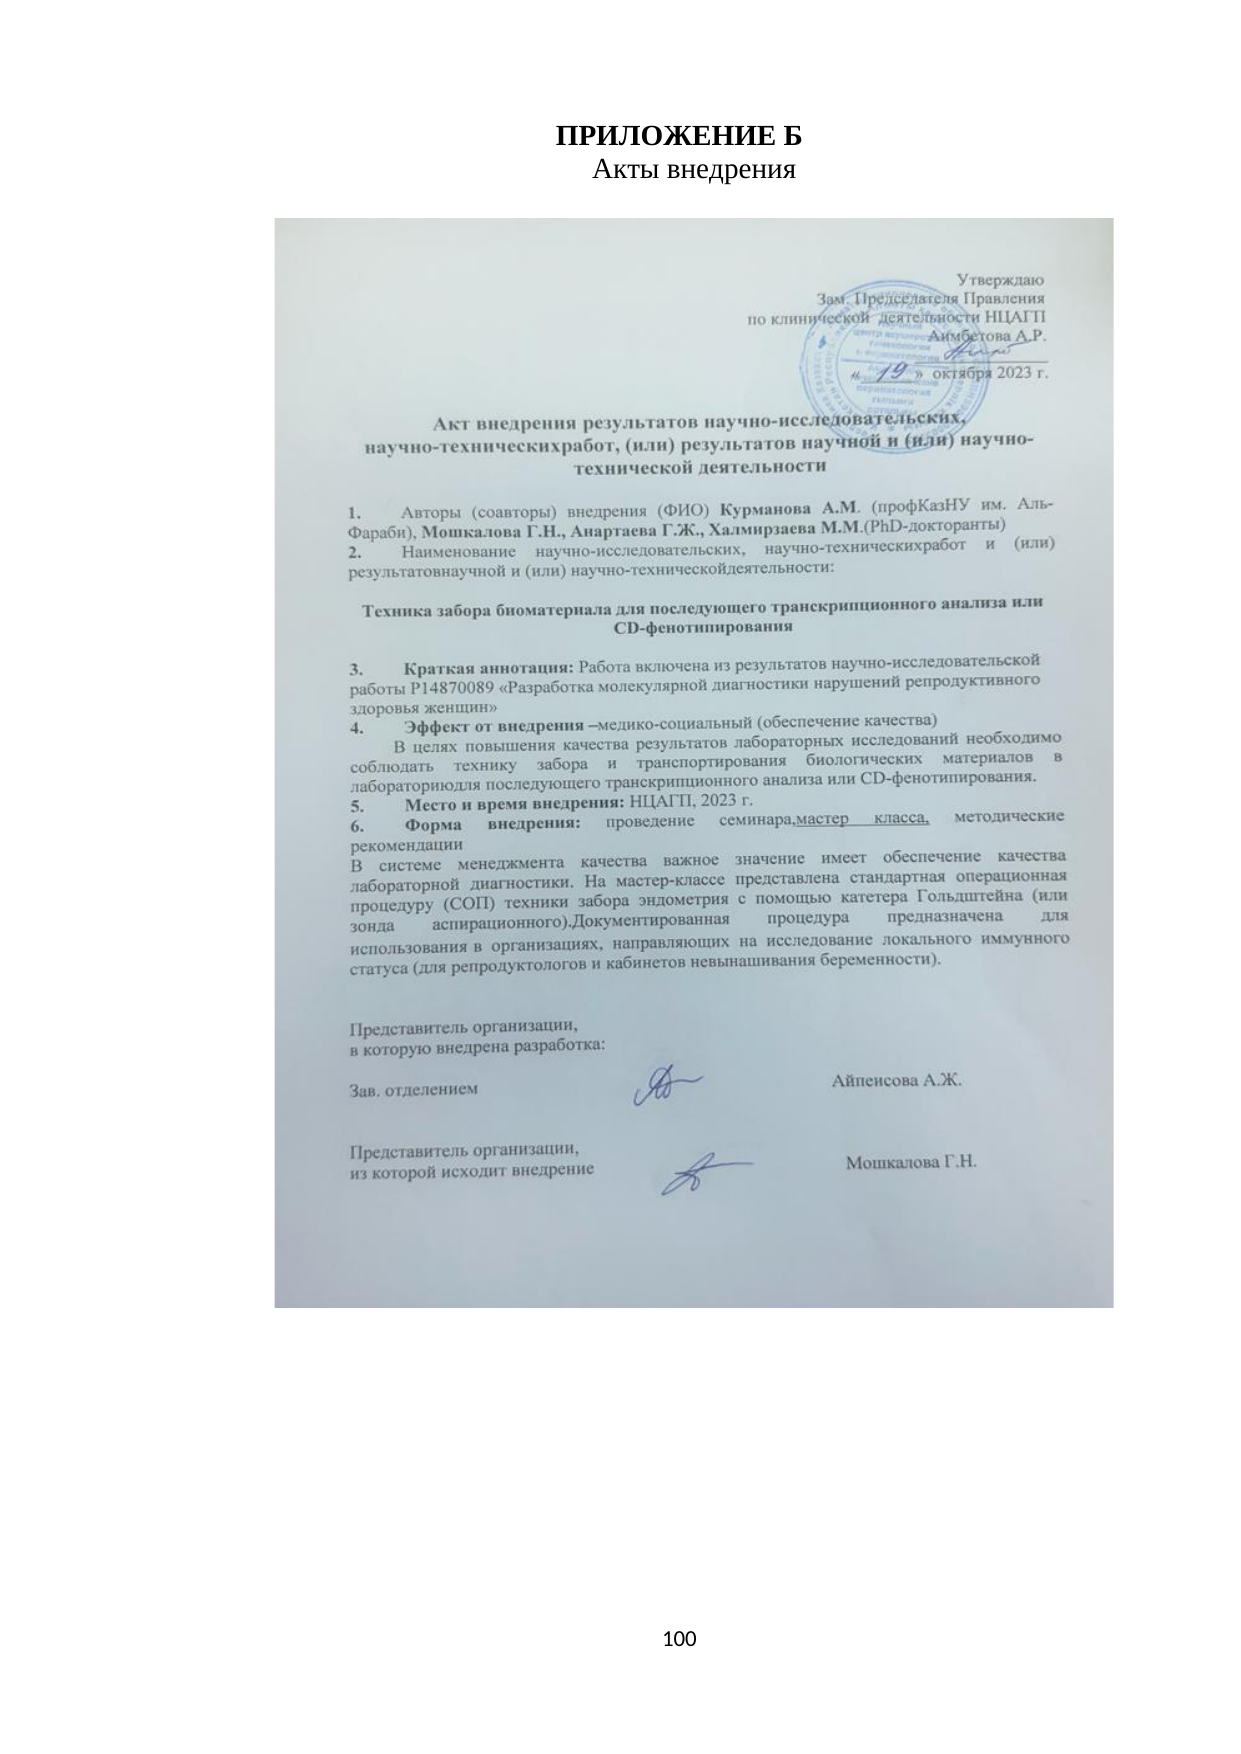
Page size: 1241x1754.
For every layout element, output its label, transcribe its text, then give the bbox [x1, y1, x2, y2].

text ПРИЛОЖЕНИЕ Б [177, 118, 1181, 152]
picture [274, 218, 1114, 1308]
text Акты внедрения [192, 152, 1181, 185]
